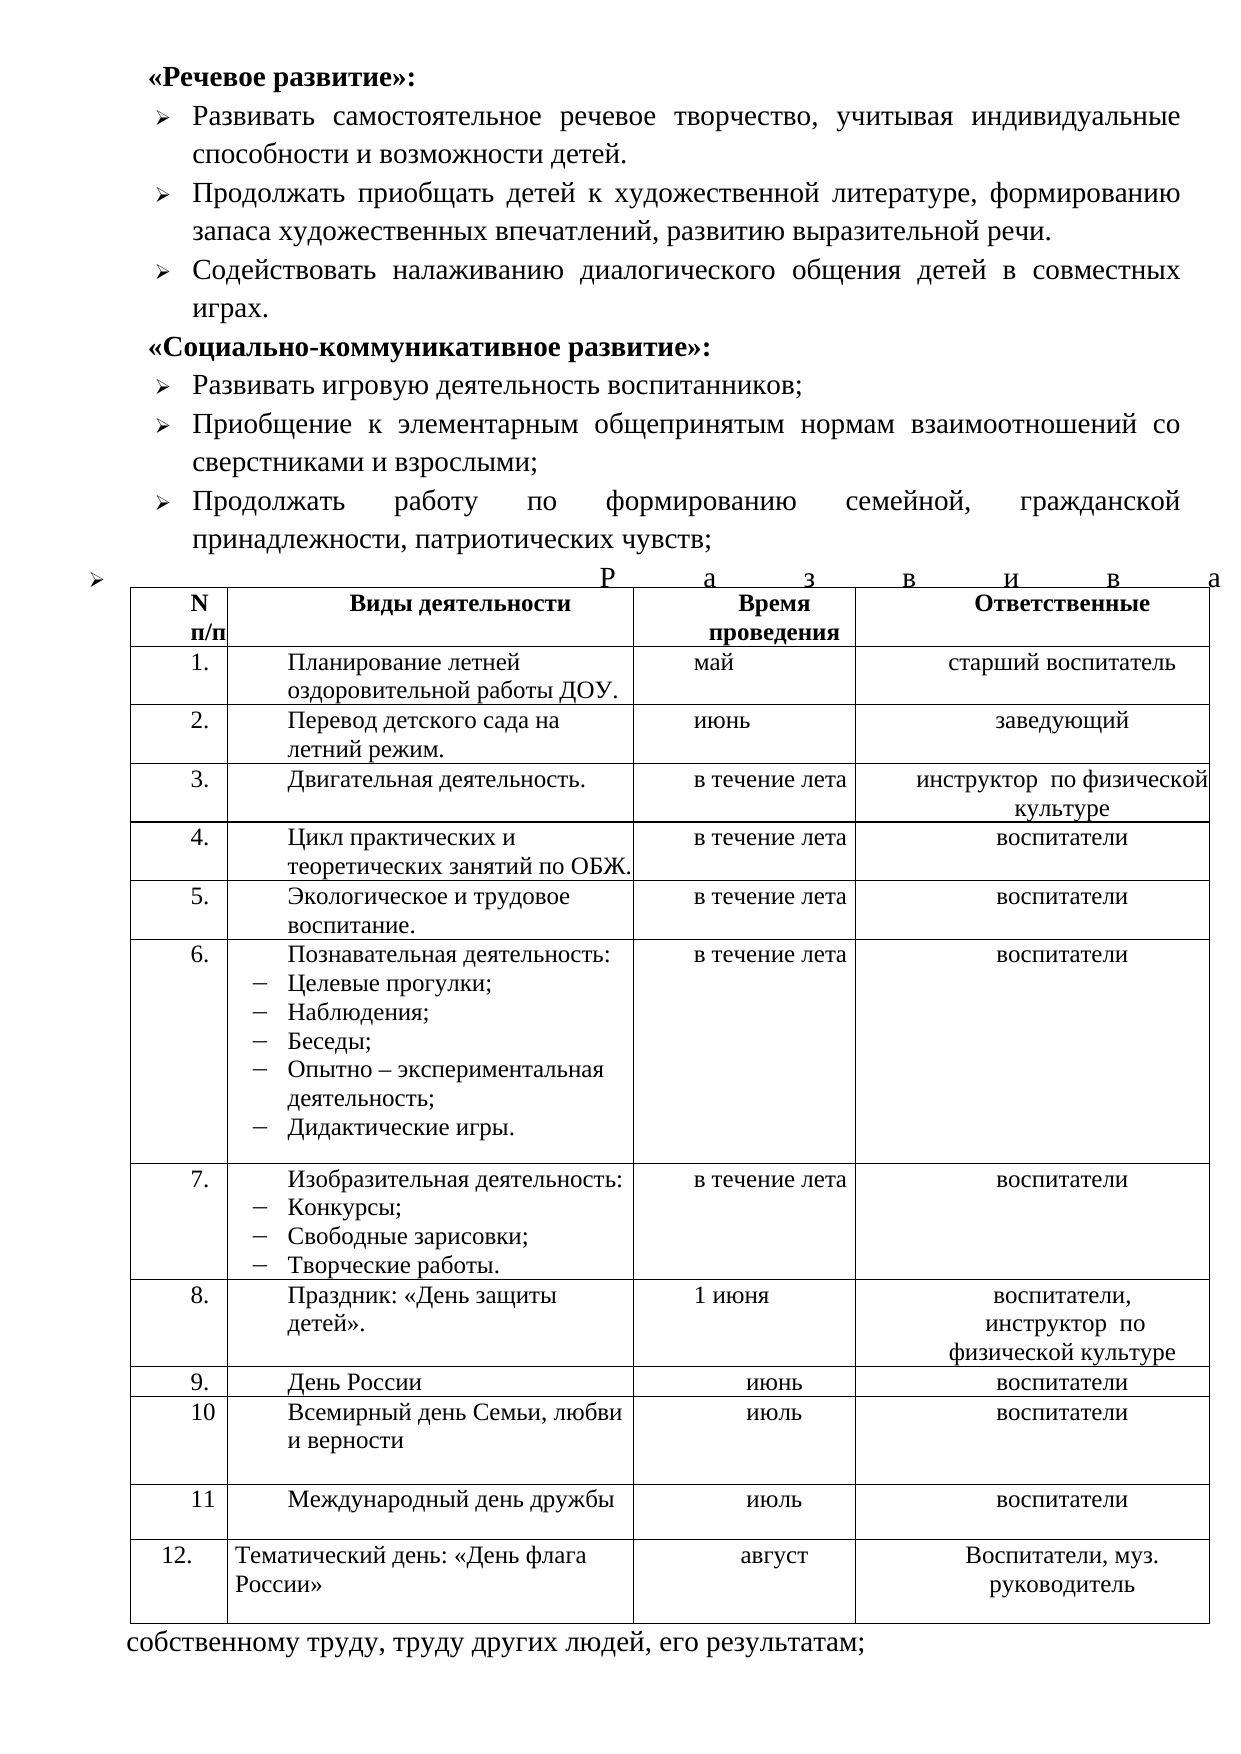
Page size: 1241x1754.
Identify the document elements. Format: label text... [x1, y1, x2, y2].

table_cell июнь [634, 1367, 855, 1396]
table_cell 3. [131, 764, 227, 821]
table_cell воспитатели, инструктор по физической культуре [856, 1280, 1209, 1366]
table_cell 1 июня [634, 1280, 855, 1366]
table_cell 1. [131, 647, 227, 704]
table_cell 4. [131, 823, 227, 880]
table_cell заведующий [856, 705, 1209, 763]
table_cell Экологическое и трудовое воспитание. [228, 881, 633, 938]
table_cell в течение лета [634, 764, 855, 821]
table_cell июль [634, 1397, 855, 1483]
table_cell воспитатели [856, 1367, 1209, 1396]
list Развивать игровую деятельность воспитанников; [154, 367, 1181, 401]
table_cell День России [228, 1367, 633, 1396]
table_cell Двигательная деятельность. [228, 764, 633, 821]
table_cell Праздник: «День защиты детей». [228, 1280, 633, 1366]
table_cell 11 [131, 1485, 227, 1539]
table_cell 9. [131, 1367, 227, 1396]
table_cell Изобразительная деятельность: Конкурсы; Свободные зарисовки; Творческие работы. [228, 1164, 633, 1279]
table_cell 10 [131, 1397, 227, 1483]
table_cell старший воспитатель [856, 647, 1209, 704]
table_header N п/п [131, 588, 227, 646]
table_cell Перевод детского сада на летний режим. [228, 705, 633, 763]
table_cell май [634, 647, 855, 704]
table_cell Тематический день: «День флага России» [228, 1540, 633, 1623]
table_cell 8. [131, 1280, 227, 1366]
table_cell Планирование летней оздоровительной работы ДОУ. [228, 647, 633, 704]
table_cell воспитатели [856, 881, 1209, 938]
table_cell воспитатели [856, 823, 1209, 880]
table_cell инструктор по физической культуре [856, 764, 1209, 821]
table_header Виды деятельности [228, 588, 633, 646]
list Содействовать налаживанию диалогического общения детей в совместных играх. [154, 252, 1181, 324]
list Продолжать работу по формированию семейной, гражданской принадлежности, патриотических чувств; [154, 483, 1181, 555]
table_cell 2. [131, 705, 227, 763]
list Развивать трудовую деятельность, воспитывать ценностное отношение к собственному труду, труду других людей, его результатам; [89, 560, 1181, 1658]
table_cell июль [634, 1485, 855, 1539]
table_cell Международный день дружбы [228, 1485, 633, 1539]
text «Речевое развитие»: [148, 59, 1181, 93]
table_cell 12. [131, 1540, 227, 1623]
table_cell в течение лета [634, 823, 855, 880]
table_cell воспитатели [856, 1164, 1209, 1279]
list Продолжать приобщать детей к художественной литературе, формированию запаса художественных впечатлений, развитию выразительной речи. [154, 175, 1181, 247]
table_cell Цикл практических и теоретических занятий по ОБЖ. [228, 823, 633, 880]
table_cell воспитатели [856, 1397, 1209, 1483]
table_cell в течение лета [634, 1164, 855, 1279]
table_header Время проведения [634, 588, 855, 646]
table_cell июнь [634, 705, 855, 763]
table_header Ответственные [856, 588, 1209, 646]
text «Социально-коммуникативное развитие»: [148, 329, 1181, 362]
table_cell 5. [131, 881, 227, 938]
table_cell Воспитатели, муз. руководитель [856, 1540, 1209, 1623]
table_cell Познавательная деятельность: Целевые прогулки; Наблюдения; Беседы; Опытно – экспериментальная деятельность; Дидактические игры. [228, 940, 633, 1163]
table_cell в течение лета [634, 881, 855, 938]
table_cell август [634, 1540, 855, 1623]
table_cell воспитатели [856, 1485, 1209, 1539]
table_cell воспитатели [856, 940, 1209, 1163]
table_cell в течение лета [634, 940, 855, 1163]
table_cell Всемирный день Семьи, любви и верности [228, 1397, 633, 1483]
table_cell 7. [131, 1164, 227, 1279]
list Развивать самостоятельное речевое творчество, учитывая индивидуальные способности и возможности детей. [154, 98, 1181, 170]
list Приобщение к элементарным общепринятым нормам взаимоотношений со сверстниками и взрослыми; [154, 406, 1181, 478]
table_cell 6. [131, 940, 227, 1163]
